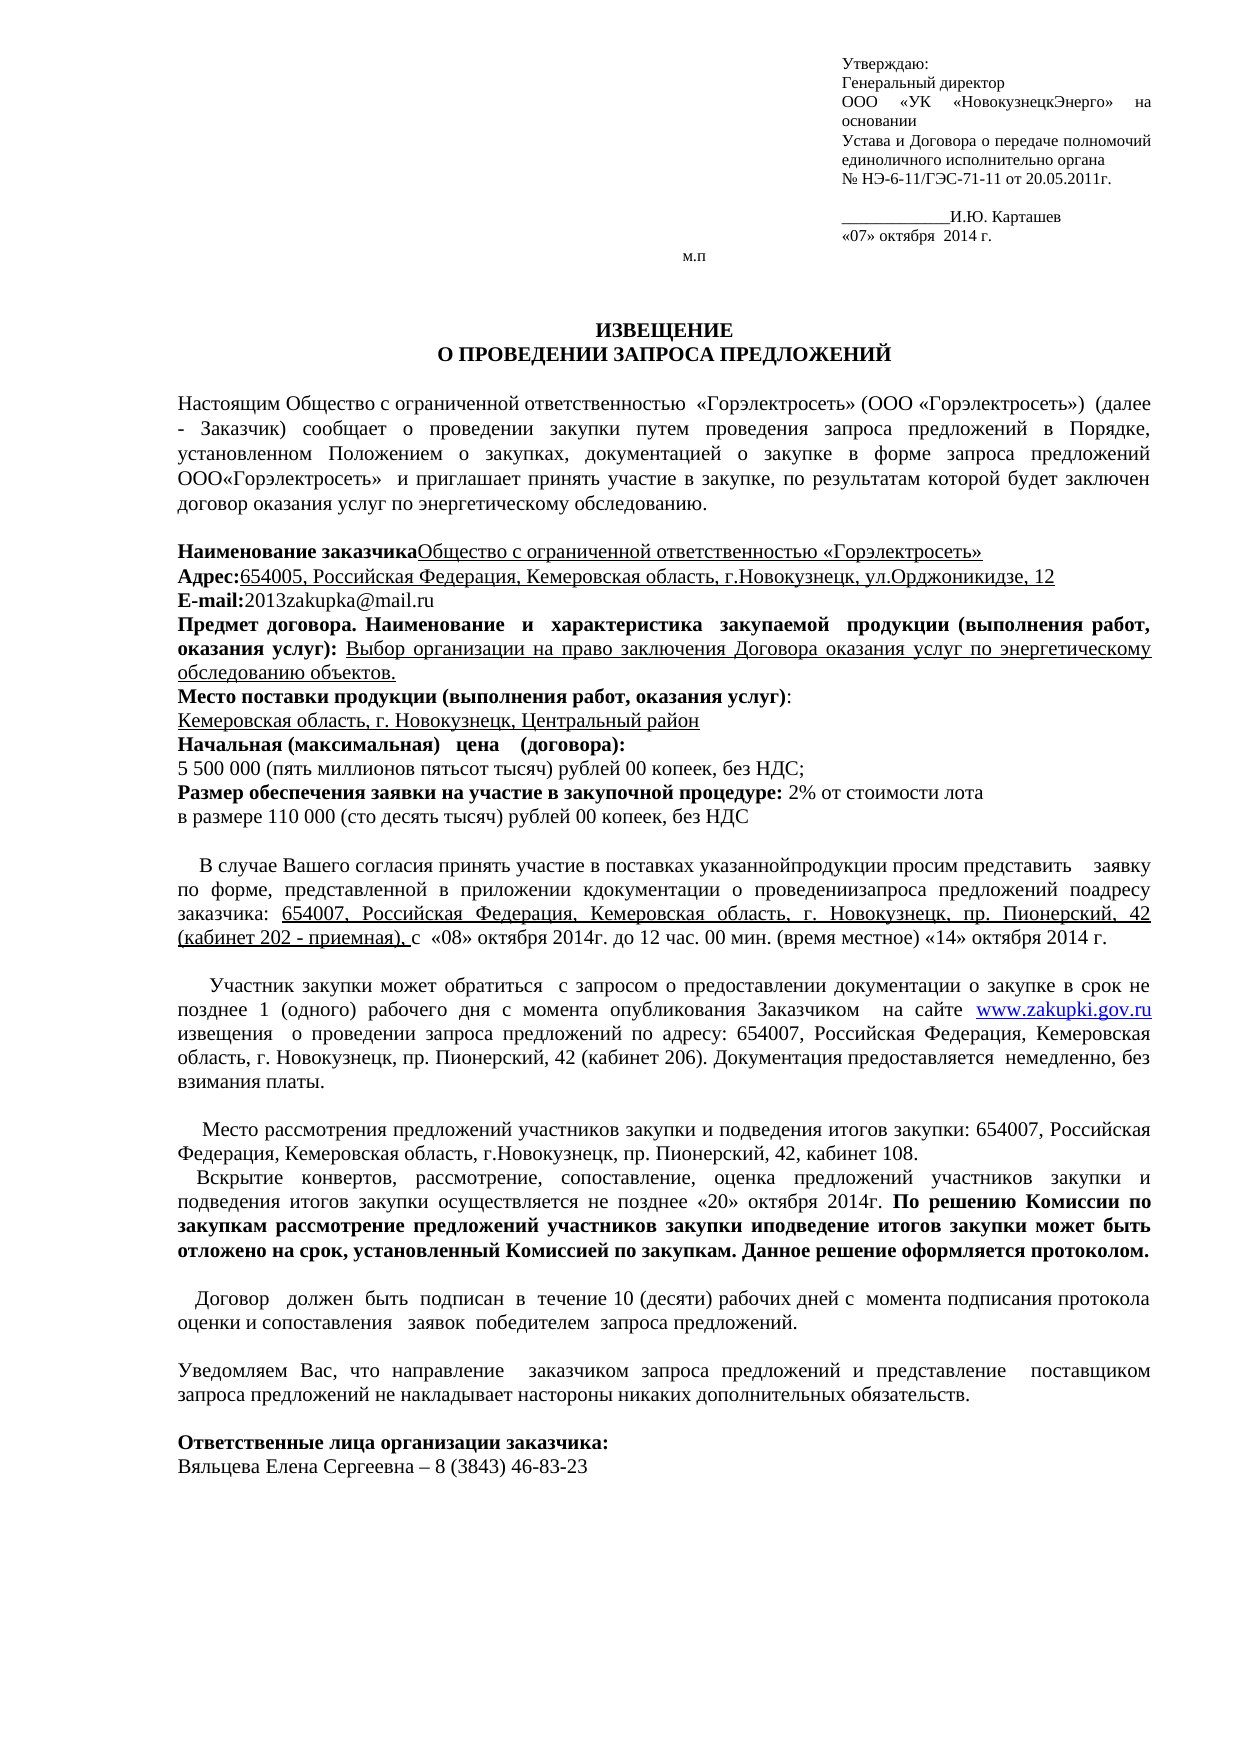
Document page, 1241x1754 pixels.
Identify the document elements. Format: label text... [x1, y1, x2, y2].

text Начальная (максимальная) цена (договора): [177, 732, 1152, 756]
text В случае Вашего согласия принять участие в поставках указаннойпродукции просим представить заявку по форме, представленной в приложении кдокументации о проведениизапроса предложений поадресу заказчика: 654007, Российская Федерация, Кемеровская область, г. Новокузнецк, пр. Пионерский, 42 (кабинет 202 - приемная), с «08» октября 2014г. до 12 час. 00 мин. (время местное) «14» октября 2014 г. [177, 852, 1152, 949]
text Вскрытие конвертов, рассмотрение, сопоставление, оценка предложений участников закупки и подведения итогов закупки осуществляется не позднее «20» октября 2014г. По решению Комиссии по закупкам рассмотрение предложений участников закупки иподведение итогов закупки может быть отложено на срок, установленный Комиссией по закупкам. Данное решение оформляется протоколом. [177, 1165, 1152, 1262]
text Утверждаю: [842, 54, 1152, 73]
text № НЭ-6-11/ГЭС-71-11 от 20.05.2011г. [842, 169, 1152, 188]
text Уведомляем Вас, что направление заказчиком запроса предложений и представление поставщиком запроса предложений не накладывает настороны никаких дополнительных обязательств. [177, 1358, 1152, 1406]
text Договор должен быть подписан в течение 10 (десяти) рабочих дней с момента подписания протокола оценки и сопоставления заявок победителем запроса предложений. [177, 1286, 1152, 1334]
text м.п [177, 245, 1152, 264]
text E-mail:2013zakupka@mail.ru [177, 588, 1152, 612]
text Размер обеспечения заявки на участие в закупочной процедуре: 2% от стоимости лота [177, 780, 1152, 804]
text «07» октября 2014 г. [842, 226, 1152, 245]
text ИЗВЕЩЕНИЕ [177, 317, 1152, 342]
text Кемеровская область, г. Новокузнецк, Центральный район [177, 708, 1152, 732]
text ООО «УК «НовокузнецкЭнерго» на основании [842, 92, 1152, 130]
text Настоящим Общество с ограниченной ответственностью «Горэлектросеть» (ООО «Горэлектросеть») (далее - Заказчик) сообщает о проведении закупки путем проведения запроса предложений в Порядке, установленном Положением о закупках, документацией о закупке в форме запроса предложений ООО«Горэлектросеть» и приглашает принять участие в закупке, по результатам которой будет заключен договор оказания услуг по энергетическому обследованию. [177, 390, 1152, 515]
text Ответственные лица организации заказчика: [177, 1430, 1152, 1454]
text Место поставки продукции (выполнения работ, оказания услуг): [177, 684, 1152, 708]
text _____________И.Ю. Карташев [842, 207, 1152, 226]
text Участник закупки может обратиться с запросом о предоставлении документации о закупке в срок не позднее 1 (одного) рабочего дня с момента опубликования Заказчиком на сайте www.zakupki.gov.ru извещения о проведении запроса предложений по адресу: 654007, Российская Федерация, Кемеровская область, г. Новокузнецк, пр. Пионерский, 42 (кабинет 206). Документация предоставляется немедленно, без взимания платы. [177, 973, 1152, 1093]
text Место рассмотрения предложений участников закупки и подведения итогов закупки: 654007, Российская Федерация, Кемеровская область, г.Новокузнецк, пр. Пионерский, 42, кабинет 108. [177, 1117, 1152, 1165]
text Наименование заказчикаОбщество с ограниченной ответственностью «Горэлектросеть» [177, 539, 1152, 563]
text Генеральный директор [842, 73, 1152, 92]
text Вяльцева Елена Сергеевна – 8 (3843) 46-83-23 [177, 1454, 1152, 1478]
text Устава и Договора о передаче полномочий единоличного исполнительно органа [842, 130, 1152, 169]
text О ПРОВЕДЕНИИ ЗАПРОСА ПРЕДЛОЖЕНИЙ [177, 342, 1152, 366]
text 5 500 000 (пять миллионов пятьсот тысяч) рублей 00 копеек, без НДС; [177, 756, 1152, 780]
text в размере 110 000 (сто десять тысяч) рублей 00 копеек, без НДС [177, 804, 1152, 828]
text Предмет договора. Наименование и характеристика закупаемой продукции (выполнения работ, оказания услуг): Выбор организации на право заключения Договора оказания услуг по энергетическому обследованию объектов. [177, 612, 1152, 684]
text Адрес:654005, Российская Федерация, Кемеровская область, г.Новокузнецк, ул.Орджоникидзе, 12 [177, 563, 1152, 588]
